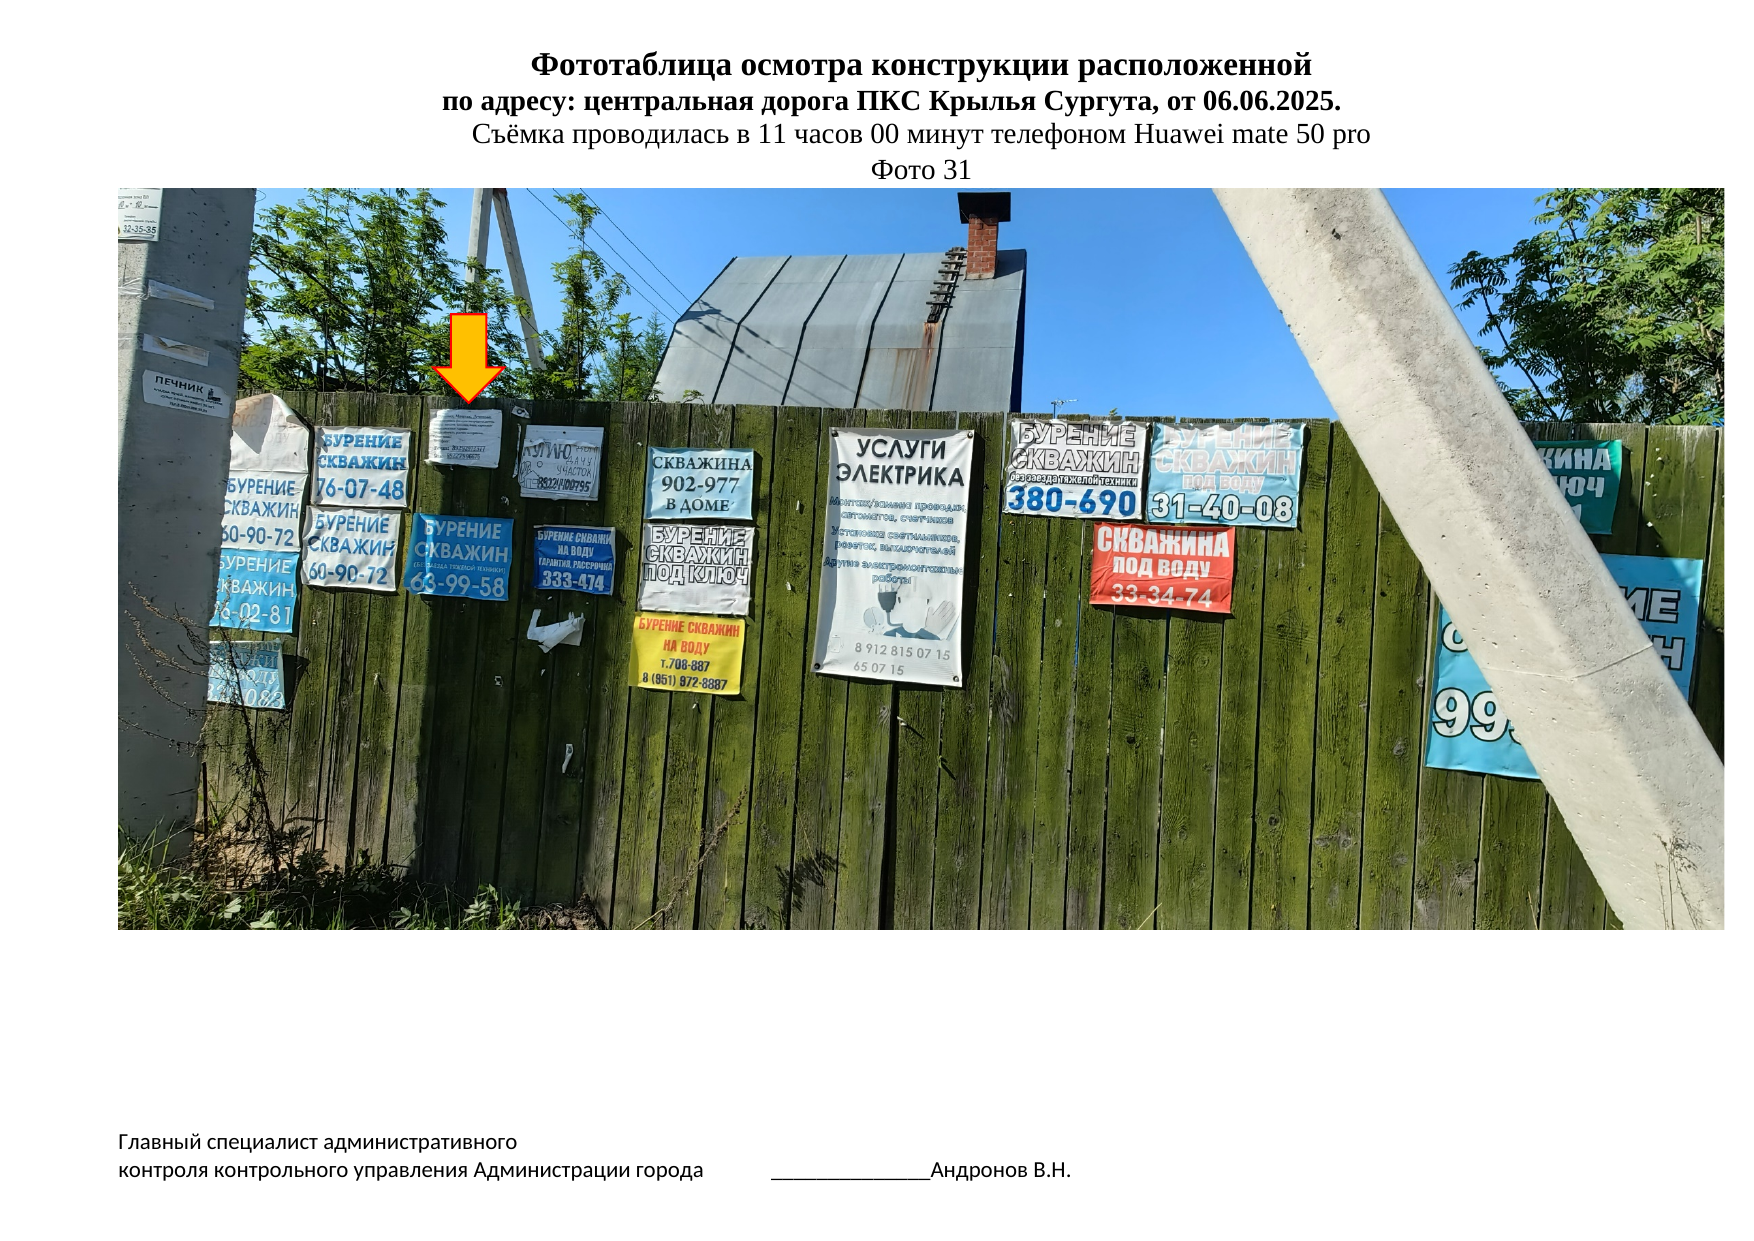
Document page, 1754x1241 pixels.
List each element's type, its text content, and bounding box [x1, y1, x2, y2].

picture [118, 188, 1725, 930]
text Фототаблица осмотра конструкции расположенной [118, 44, 1724, 83]
text Съёмка проводилась в 11 часов 00 минут телефоном Huawei mate 50 pro [118, 116, 1724, 150]
text Фото 31 [118, 152, 1724, 188]
text по адресу: центральная дорога ПКС Крылья Сургута, от 06.06.2025. [59, 83, 1724, 116]
